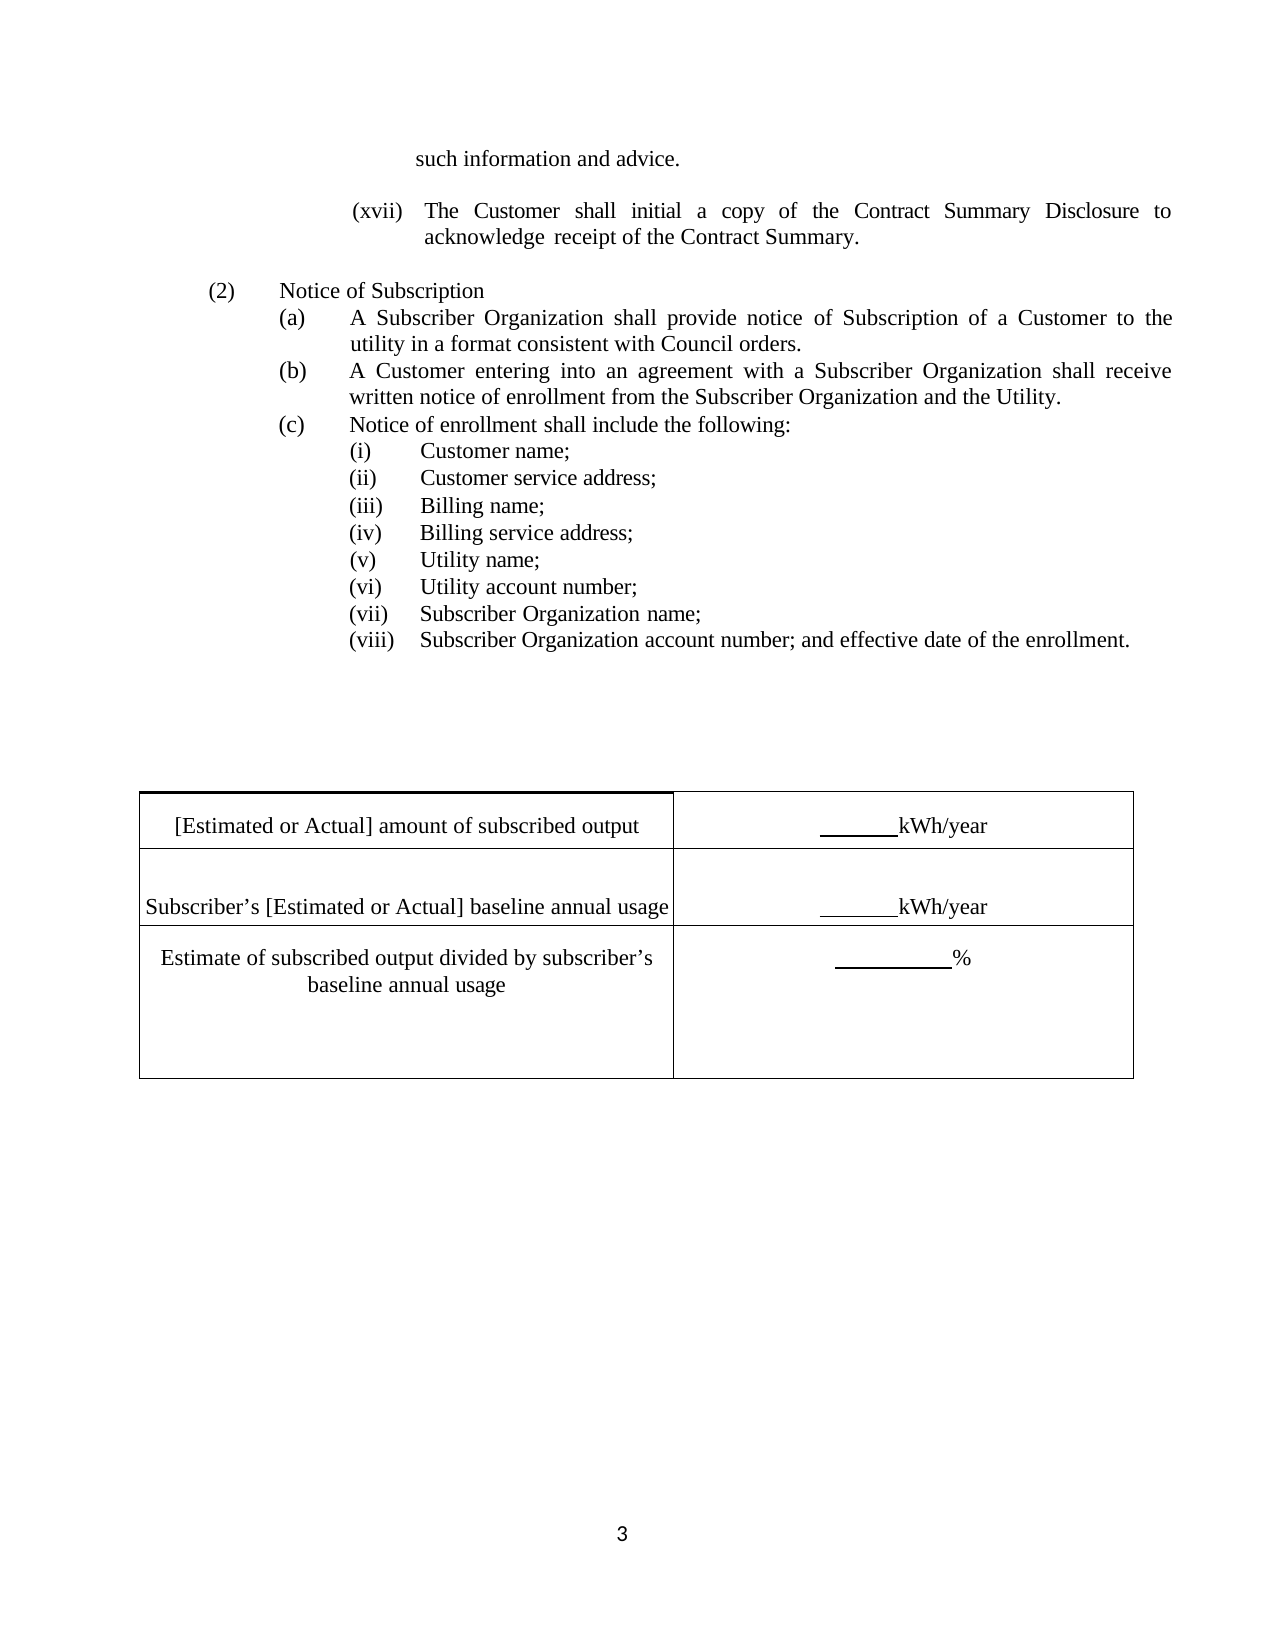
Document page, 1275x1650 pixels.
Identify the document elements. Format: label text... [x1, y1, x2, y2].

table_cell Estimate of subscribed output divided by subscriber’s baseline annual usage [140, 926, 673, 1078]
list Utility account number; [349, 573, 1192, 599]
list Billing name; [349, 491, 1192, 518]
table_cell Subscriber’s [Estimated or Actual] baseline annual usage [140, 849, 673, 925]
list Subscriber Organization name; [349, 599, 1192, 627]
table_header [Estimated or Actual] amount of subscribed output [140, 794, 673, 848]
list Subscriber Organization account number; and effective date of the enrollment. [349, 627, 1173, 653]
list Customer name; [349, 438, 1192, 464]
list Customer service address; [349, 464, 1192, 491]
table_cell kWh/year [674, 849, 1133, 925]
list The Customer shall initial a copy of the Contract Summary Disclosure to acknowledge receipt of the Contract Summary. [352, 198, 1172, 250]
list Notice of Subscription [208, 277, 1192, 303]
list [415, 146, 1173, 172]
table_cell % [674, 926, 1133, 1078]
list A Customer entering into an agreement with a Subscriber Organization shall receive written notice of enrollment from the Subscriber Organization and the Utility. [279, 357, 1173, 410]
list Notice of enrollment shall include the following: [278, 410, 1192, 438]
table_header kWh/year [674, 792, 1133, 848]
list Billing service address; [349, 518, 1192, 546]
list Utility name; [349, 546, 1192, 573]
list A Subscriber Organization shall provide notice of Subscription of a Customer to the utility in a format consistent with Council orders. [279, 304, 1173, 356]
